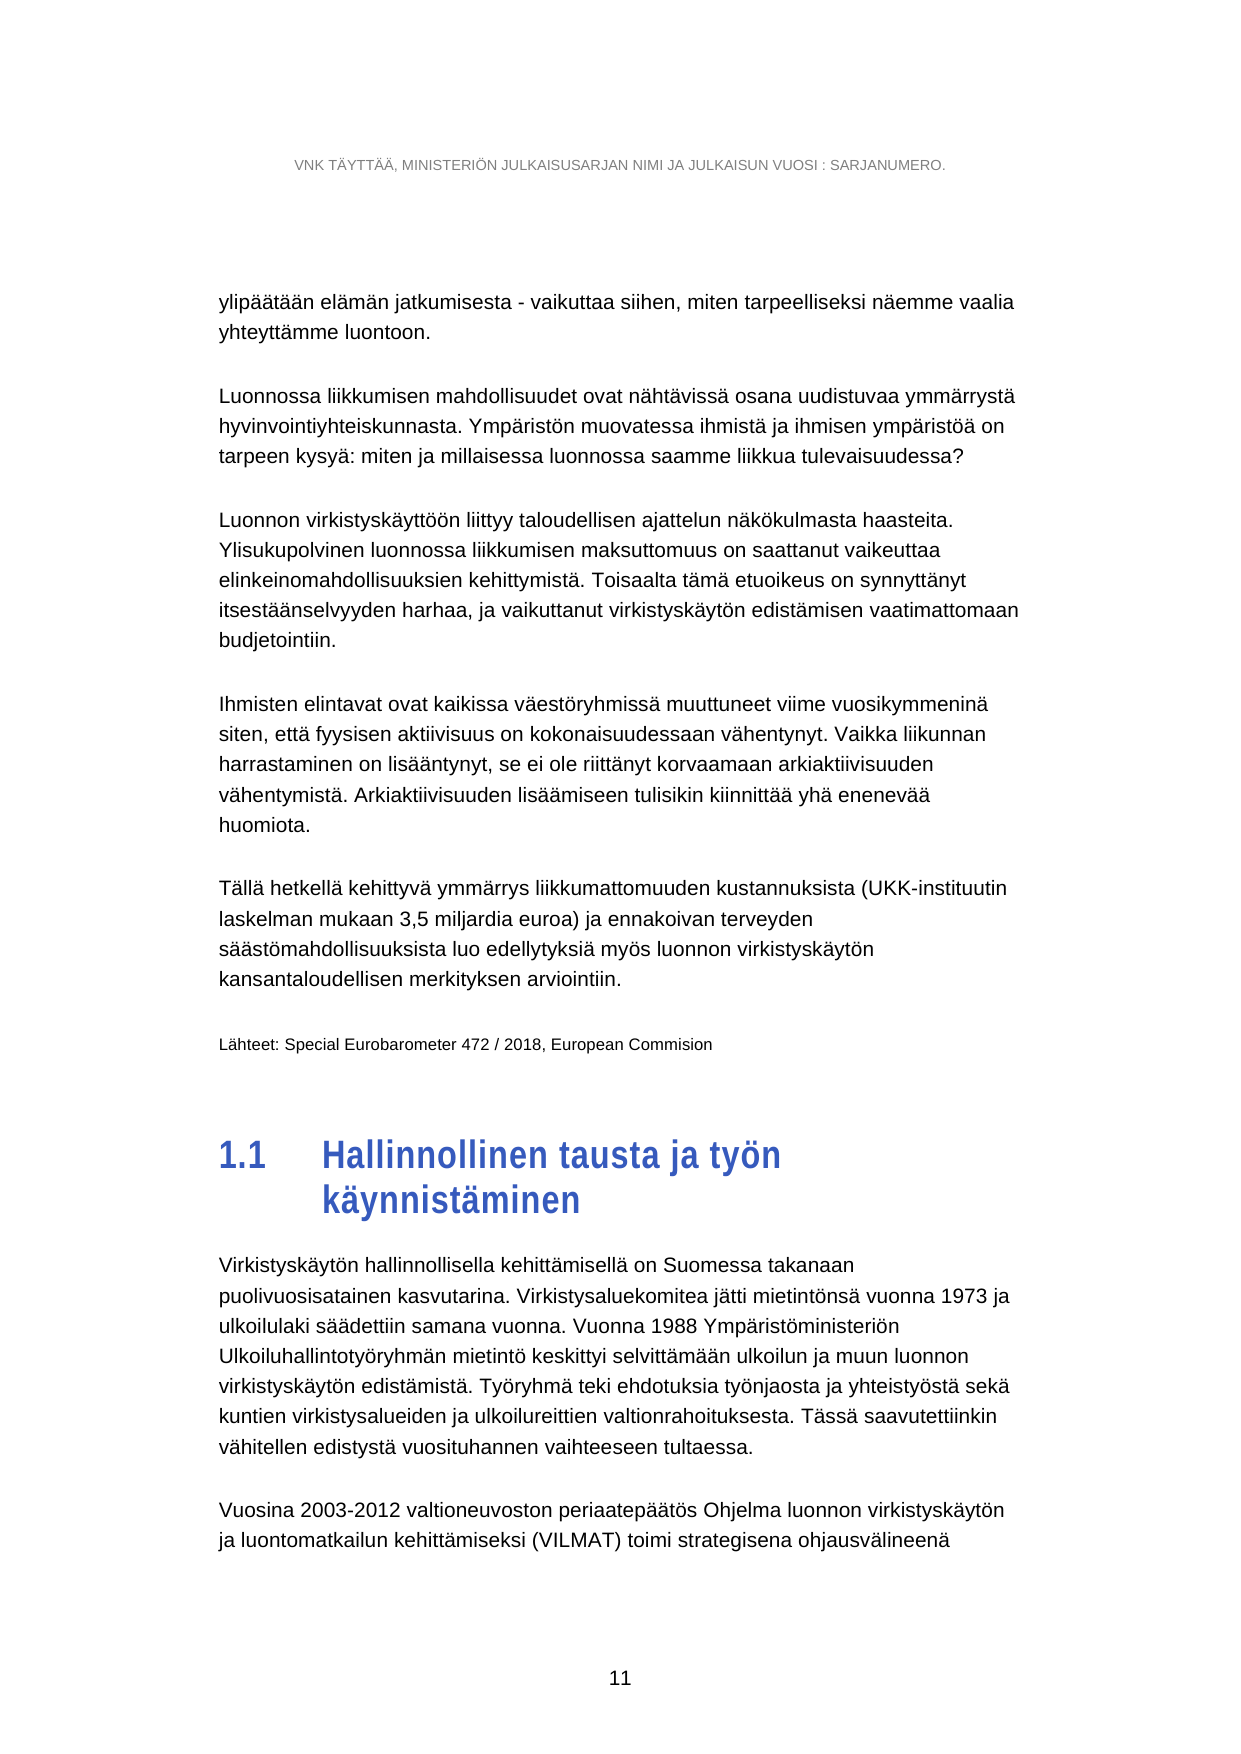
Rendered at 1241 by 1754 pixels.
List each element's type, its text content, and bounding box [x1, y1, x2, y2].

text Ihmisten elintavat ovat kaikissa väestöryhmissä muuttuneet viime vuosikymmeninä siten, että fyysisen aktiivisuus on kokonaisuudessaan vähentynyt. Vaikka liikunnan harrastaminen on lisääntynyt, se ei ole riittänyt korvaamaan arkiaktiivisuuden vähentymistä. Arkiaktiivisuuden lisäämiseen tulisikin kiinnittää yhä enenevää huomiota. [218, 686, 1022, 837]
subtitle Hallinnollinen tausta ja työn käynnistäminen [218, 1131, 1022, 1222]
text Tällä hetkellä kehittyvä ymmärrys liikkumattomuuden kustannuksista (UKK-instituutin laskelman mukaan 3,5 miljardia euroa) ja ennakoivan terveyden säästömahdollisuuksista luo edellytyksiä myös luonnon virkistyskäytön kansantaloudellisen merkityksen arviointiin. [218, 870, 1022, 991]
text Luonnon virkistyskäyttöön liittyy taloudellisen ajattelun näkökulmasta haasteita. Ylisukupolvinen luonnossa liikkumisen maksuttomuus on saattanut vaikeuttaa elinkeinomahdollisuuksien kehittymistä. Toisaalta tämä etuoikeus on synnyttänyt itsestäänselvyyden harhaa, ja vaikuttanut virkistyskäytön edistämisen vaatimattomaan budjetointiin. [218, 501, 1022, 652]
text Luonnossa liikkumisen mahdollisuudet ovat nähtävissä osana uudistuvaa ymmärrystä hyvinvointiyhteiskunnasta. Ympäristön muovatessa ihmistä ja ihmisen ympäristöä on tarpeen kysyä: miten ja millaisessa luonnossa saamme liikkua tulevaisuudessa? [218, 377, 1022, 468]
text Virkistyskäytön hallinnollisella kehittämisellä on Suomessa takanaan puolivuosisatainen kasvutarina. Virkistysaluekomitea jätti mietintönsä vuonna 1973 ja ulkoilulaki säädettiin samana vuonna. Vuonna 1988 Ympäristöministeriön Ulkoiluhallintotyöryhmän mietintö keskittyi selvittämään ulkoilun ja muun luonnon virkistyskäytön edistämistä. Työryhmä teki ehdotuksia työnjaosta ja yhteistyöstä sekä kuntien virkistysalueiden ja ulkoilureittien valtionrahoituksesta. Tässä saavutettiinkin vähitellen edistystä vuosituhannen vaihteeseen tultaessa. [218, 1247, 1022, 1458]
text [218, 1492, 1022, 1552]
text Lähteet: Special Eurobarometer 472 / 2018, European Commision [218, 1024, 1022, 1054]
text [218, 283, 1022, 344]
